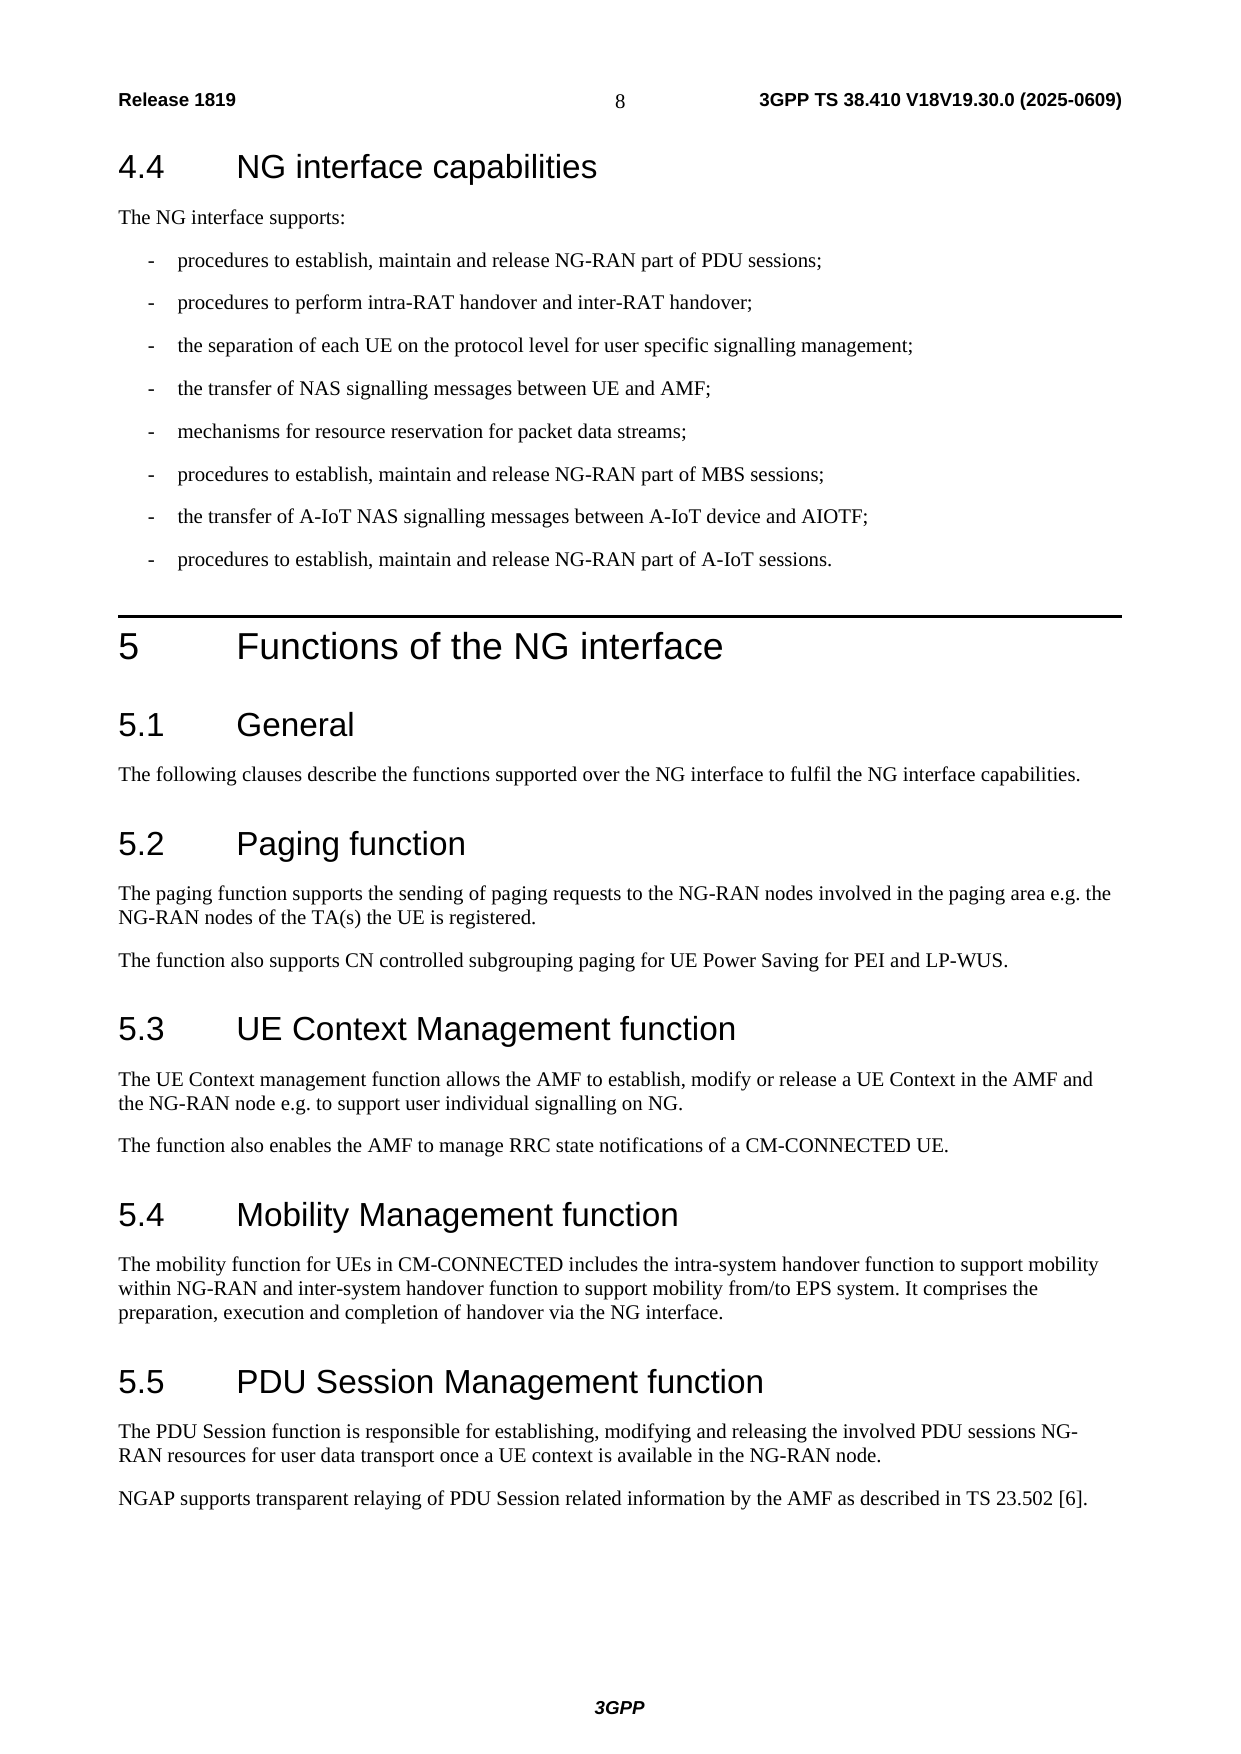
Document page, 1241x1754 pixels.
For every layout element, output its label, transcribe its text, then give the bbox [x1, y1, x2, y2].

text The UE Context management function allows the AMF to establish, modify or release a UE Context in the AMF and the NG-RAN node e.g. to support user individual signalling on NG. [118, 1067, 1122, 1115]
subtitle 5.1 General [118, 705, 1122, 743]
subtitle 5.4 Mobility Management function [118, 1195, 1122, 1233]
text - mechanisms for resource reservation for packet data streams; [148, 419, 1122, 443]
text - procedures to perform intra-RAT handover and inter-RAT handover; [148, 290, 1122, 314]
subtitle 5.5 PDU Session Management function [118, 1362, 1122, 1400]
text The PDU Session function is responsible for establishing, modifying and releasing the involved PDU sessions NG-RAN resources for user data transport once a UE context is available in the NG-RAN node. [118, 1419, 1122, 1467]
text The following clauses describe the functions supported over the NG interface to fulfil the NG interface capabilities. [118, 762, 1122, 786]
text - procedures to establish, maintain and release NG-RAN part of PDU sessions; [148, 247, 1122, 272]
subtitle 5.2 Paging function [118, 824, 1122, 862]
text - the separation of each UE on the protocol level for user specific signalling management; [148, 333, 1122, 357]
text - the transfer of A-IoT NAS signalling messages between A-IoT device and AIOTF; [148, 504, 1122, 528]
subtitle 5.3 UE Context Management function [118, 1009, 1122, 1048]
text The mobility function for UEs in CM-CONNECTED includes the intra-system handover function to support mobility within NG-RAN and inter-system handover function to support mobility from/to EPS system. It comprises the preparation, execution and completion of handover via the NG interface. [118, 1252, 1122, 1324]
text - the transfer of NAS signalling messages between UE and AMF; [148, 376, 1122, 400]
subtitle 4.4 NG interface capabilities [118, 147, 1122, 186]
text The function also enables the AMF to manage RRC state notifications of a CM-CONNECTED UE. [118, 1133, 1122, 1157]
text The NG interface supports: [118, 205, 1122, 229]
text The function also supports CN controlled subgrouping paging for UE Power Saving for PEI and LP-WUS. [118, 948, 1122, 972]
text The paging function supports the sending of paging requests to the NG-RAN nodes involved in the paging area e.g. the NG-RAN nodes of the TA(s) the UE is registered. [118, 881, 1122, 929]
text NGAP supports transparent relaying of PDU Session related information by the AMF as described in TS 23.502 [6]. [118, 1486, 1122, 1510]
text - procedures to establish, maintain and release NG-RAN part of MBS sessions; [148, 462, 1122, 486]
text - procedures to establish, maintain and release NG-RAN part of A-IoT sessions. [148, 547, 1122, 571]
subtitle 5 Functions of the NG interface [118, 618, 1122, 667]
